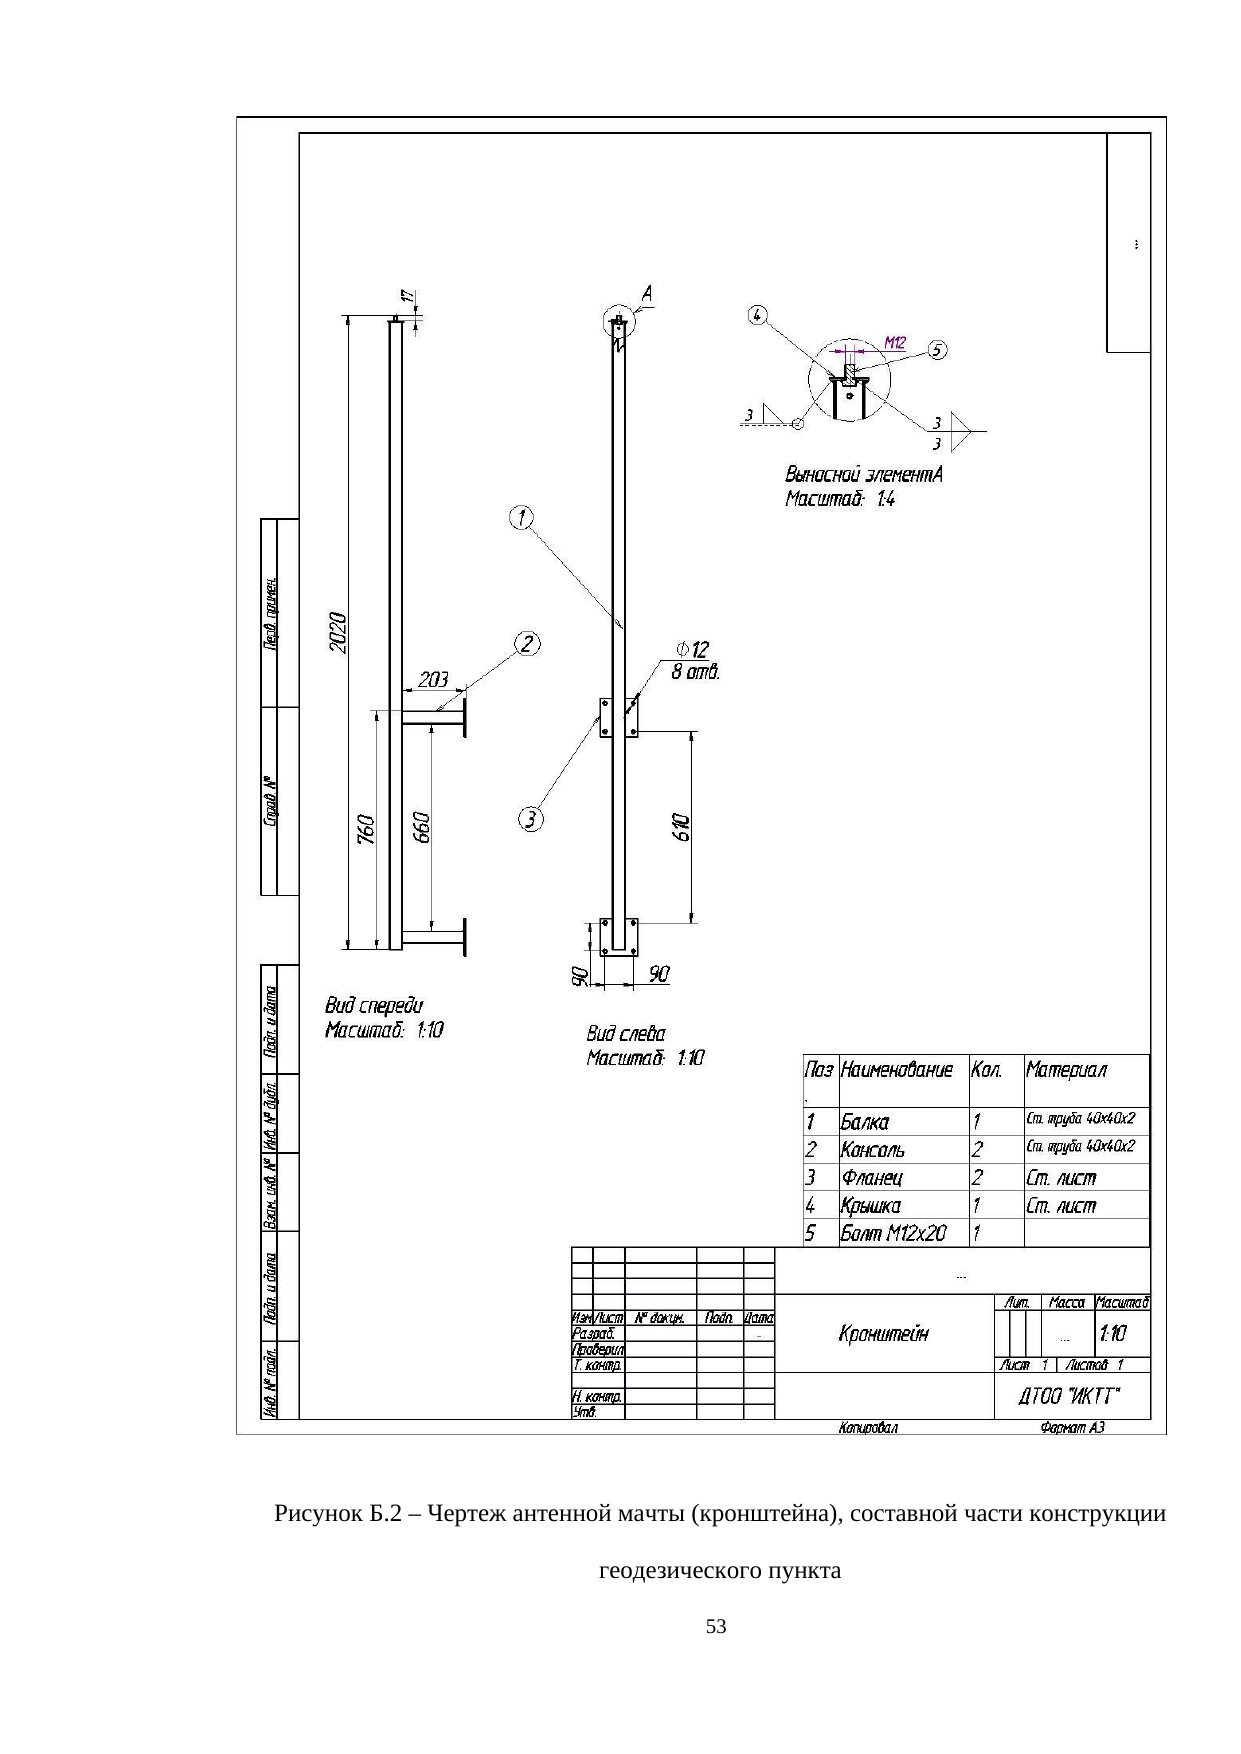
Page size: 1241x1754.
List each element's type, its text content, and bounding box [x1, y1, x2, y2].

text Рисунок Б.2 – Чертеж антенной мачты (кронштейна), составной части конструкции [177, 1498, 1204, 1527]
text геодезического пункта [177, 1556, 1204, 1584]
picture [236, 116, 1167, 1435]
